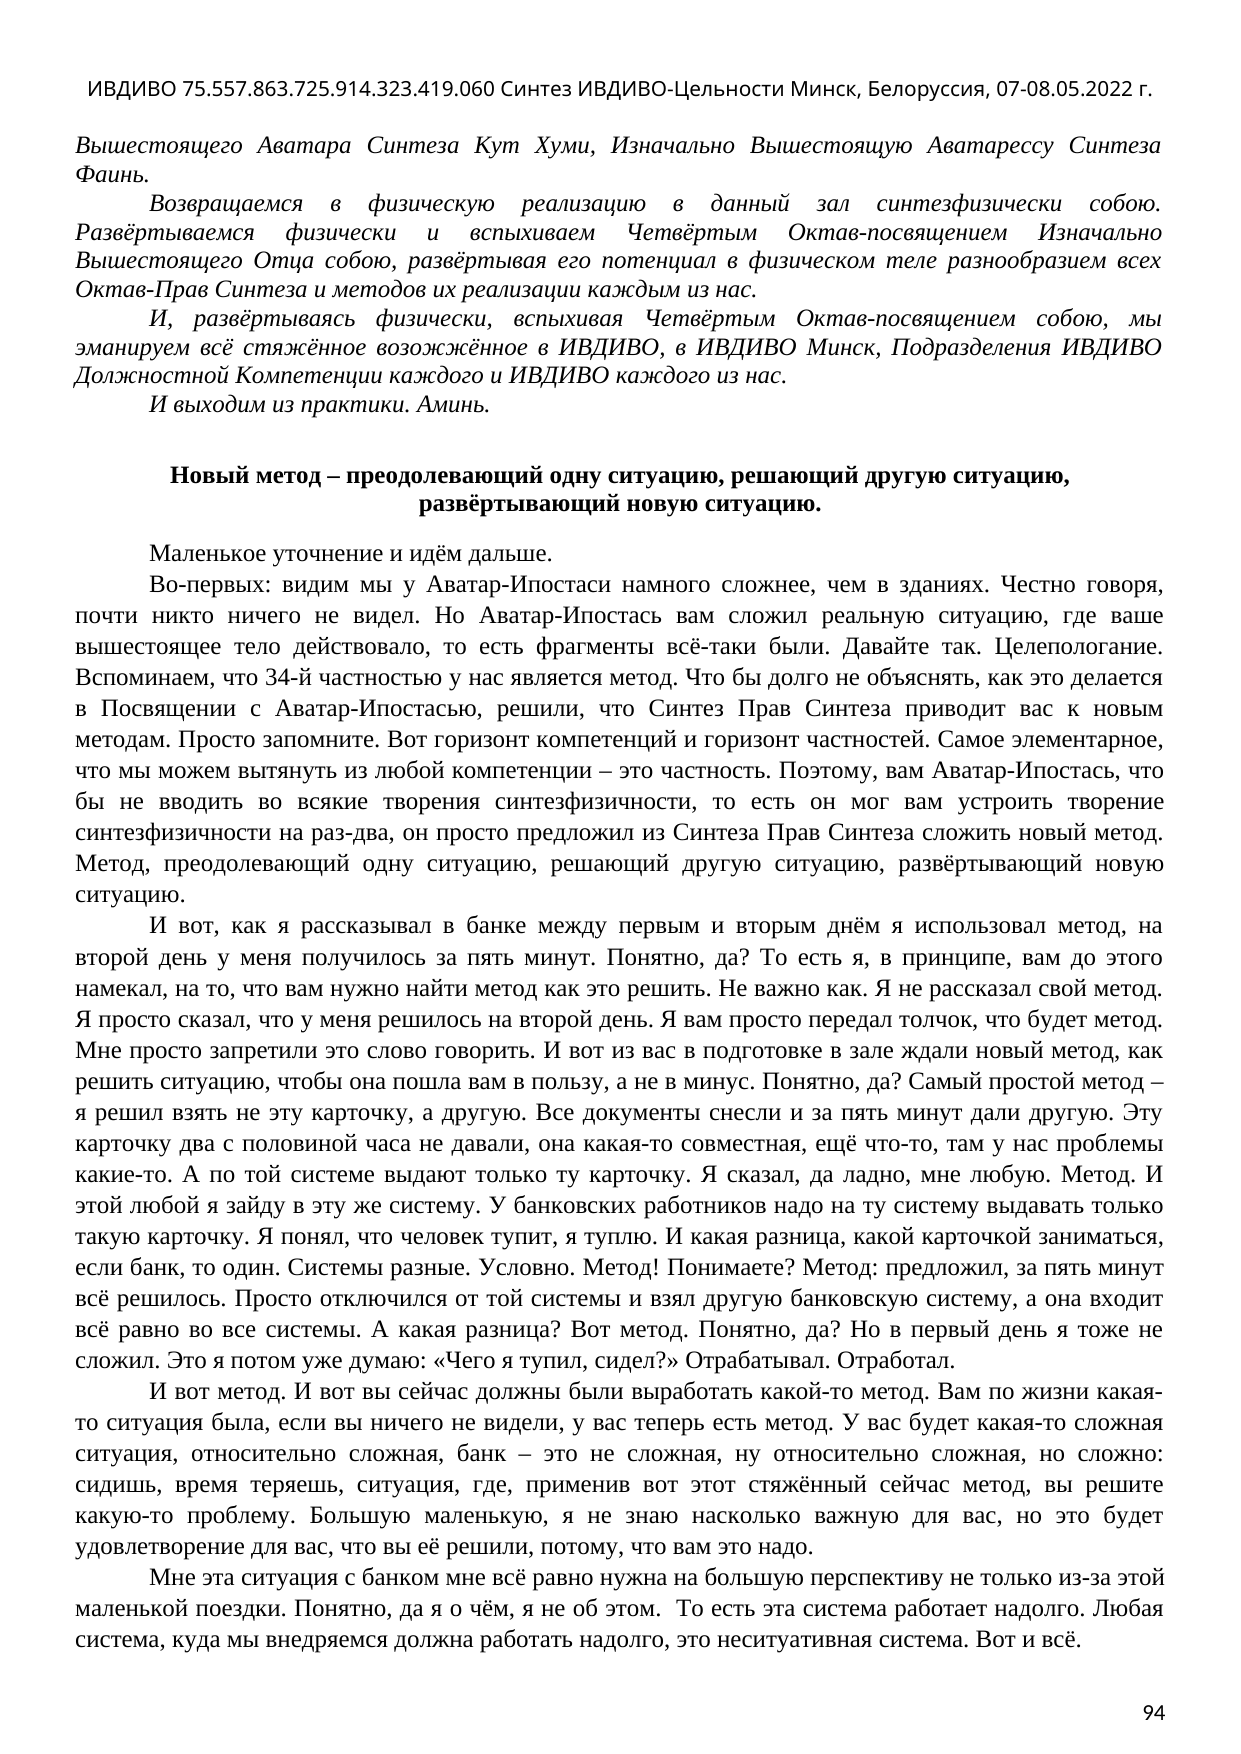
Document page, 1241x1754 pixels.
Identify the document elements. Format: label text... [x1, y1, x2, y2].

text И, развёртываясь физически, вспыхивая Четвёртым Октав-посвящением собою, мы эманируем всё стяжённое возожжённое в ИВДИВО, в ИВДИВО Минск, Подразделения ИВДИВО Должностной Компетенции каждого и ИВДИВО каждого из нас. [75, 303, 1165, 389]
text И вот, как я рассказывал в банке между первым и вторым днём я использовал метод, на второй день у меня получилось за пять минут. Понятно, да? То есть я, в принципе, вам до этого намекал, на то, что вам нужно найти метод как это решить. Не важно как. Я не рассказал свой метод. Я просто сказал, что у меня решилось на второй день. Я вам просто передал толчок, что будет метод. Мне просто запретили это слово говорить. И вот из вас в подготовке в зале ждали новый метод, как решить ситуацию, чтобы она пошла вам в пользу, а не в минус. Понятно, да? Самый простой метод – я решил взять не эту карточку, а другую. Все документы снесли и за пять минут дали другую. Эту карточку два с половиной часа не давали, она какая-то совместная, ещё что-то, там у нас проблемы какие-то. А по той системе выдают только ту карточку. Я сказал, да ладно, мне любую. Метод. И этой любой я зайду в эту же систему. У банковских работников надо на ту систему выдавать только такую карточку. Я понял, что человек тупит, я туплю. И какая разница, какой карточкой заниматься, если банк, то один. Системы разные. Условно. Метод! Понимаете? Метод: предложил, за пять минут всё решилось. Просто отключился от той системы и взял другую банковскую систему, а она входит всё равно во все системы. А какая разница? Вот метод. Понятно, да? Но в первый день я тоже не сложил. Это я потом уже думаю: «Чего я тупил, сидел?» Отрабатывал. Отработал. [75, 911, 1165, 1374]
text И выходим из практики. Аминь. [75, 389, 1165, 418]
text Во-первых: видим мы у Аватар-Ипостаси намного сложнее, чем в зданиях. Честно говоря, почти никто ничего не видел. Но Аватар-Ипостась вам сложил реальную ситуацию, где ваше вышестоящее тело действовало, то есть фрагменты всё-таки были. Давайте так. Целепологание. Вспоминаем, что 34-й частностью у нас является метод. Что бы долго не объяснять, как это делается в Посвящении с Аватар-Ипостасью, решили, что Синтез Прав Синтеза приводит вас к новым методам. Просто запомните. Вот горизонт компетенций и горизонт частностей. Самое элементарное, что мы можем вытянуть из любой компетенции – это частность. Поэтому, вам Аватар-Ипостась, что бы не вводить во всякие творения синтезфизичности, то есть он мог вам устроить творение синтезфизичности на раз-два, он просто предложил из Синтеза Прав Синтеза сложить новый метод. Метод, преодолевающий одну ситуацию, решающий другую ситуацию, развёртывающий новую ситуацию. [75, 569, 1165, 908]
text Возвращаемся в физическую реализацию в данный зал синтезфизически собою. Развёртываемся физически и вспыхиваем Четвёртым Октав-посвящением Изначально Вышестоящего Отца собою, развёртывая его потенциал в физическом теле разнообразием всех Октав-Прав Синтеза и методов их реализации каждым из нас. [75, 188, 1165, 303]
text Мне эта ситуация с банком мне всё равно нужна на большую перспективу не только из-за этой маленькой поездки. Понятно, да я о чём, я не об этом. То есть эта система работает надолго. Любая система, куда мы внедряемся должна работать надолго, это неситуативная система. Вот и всё. [75, 1562, 1165, 1653]
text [75, 131, 1165, 188]
text Маленькое уточнение и идём дальше. [75, 538, 1165, 567]
text И вот метод. И вот вы сейчас должны были выработать какой-то метод. Вам по жизни какая-то ситуация была, если вы ничего не видели, у вас теперь есть метод. У вас будет какая-то сложная ситуация, относительно сложная, банк – это не сложная, ну относительно сложная, но сложно: сидишь, время теряешь, ситуация, где, применив вот этот стяжённый сейчас метод, вы решите какую-то проблему. Большую маленькую, я не знаю насколько важную для вас, но это будет удовлетворение для вас, что вы её решили, потому, что вам это надо. [75, 1376, 1165, 1560]
subtitle Новый метод – преодолевающий одну ситуацию, решающий другую ситуацию, развёртывающий новую ситуацию. [75, 460, 1165, 517]
